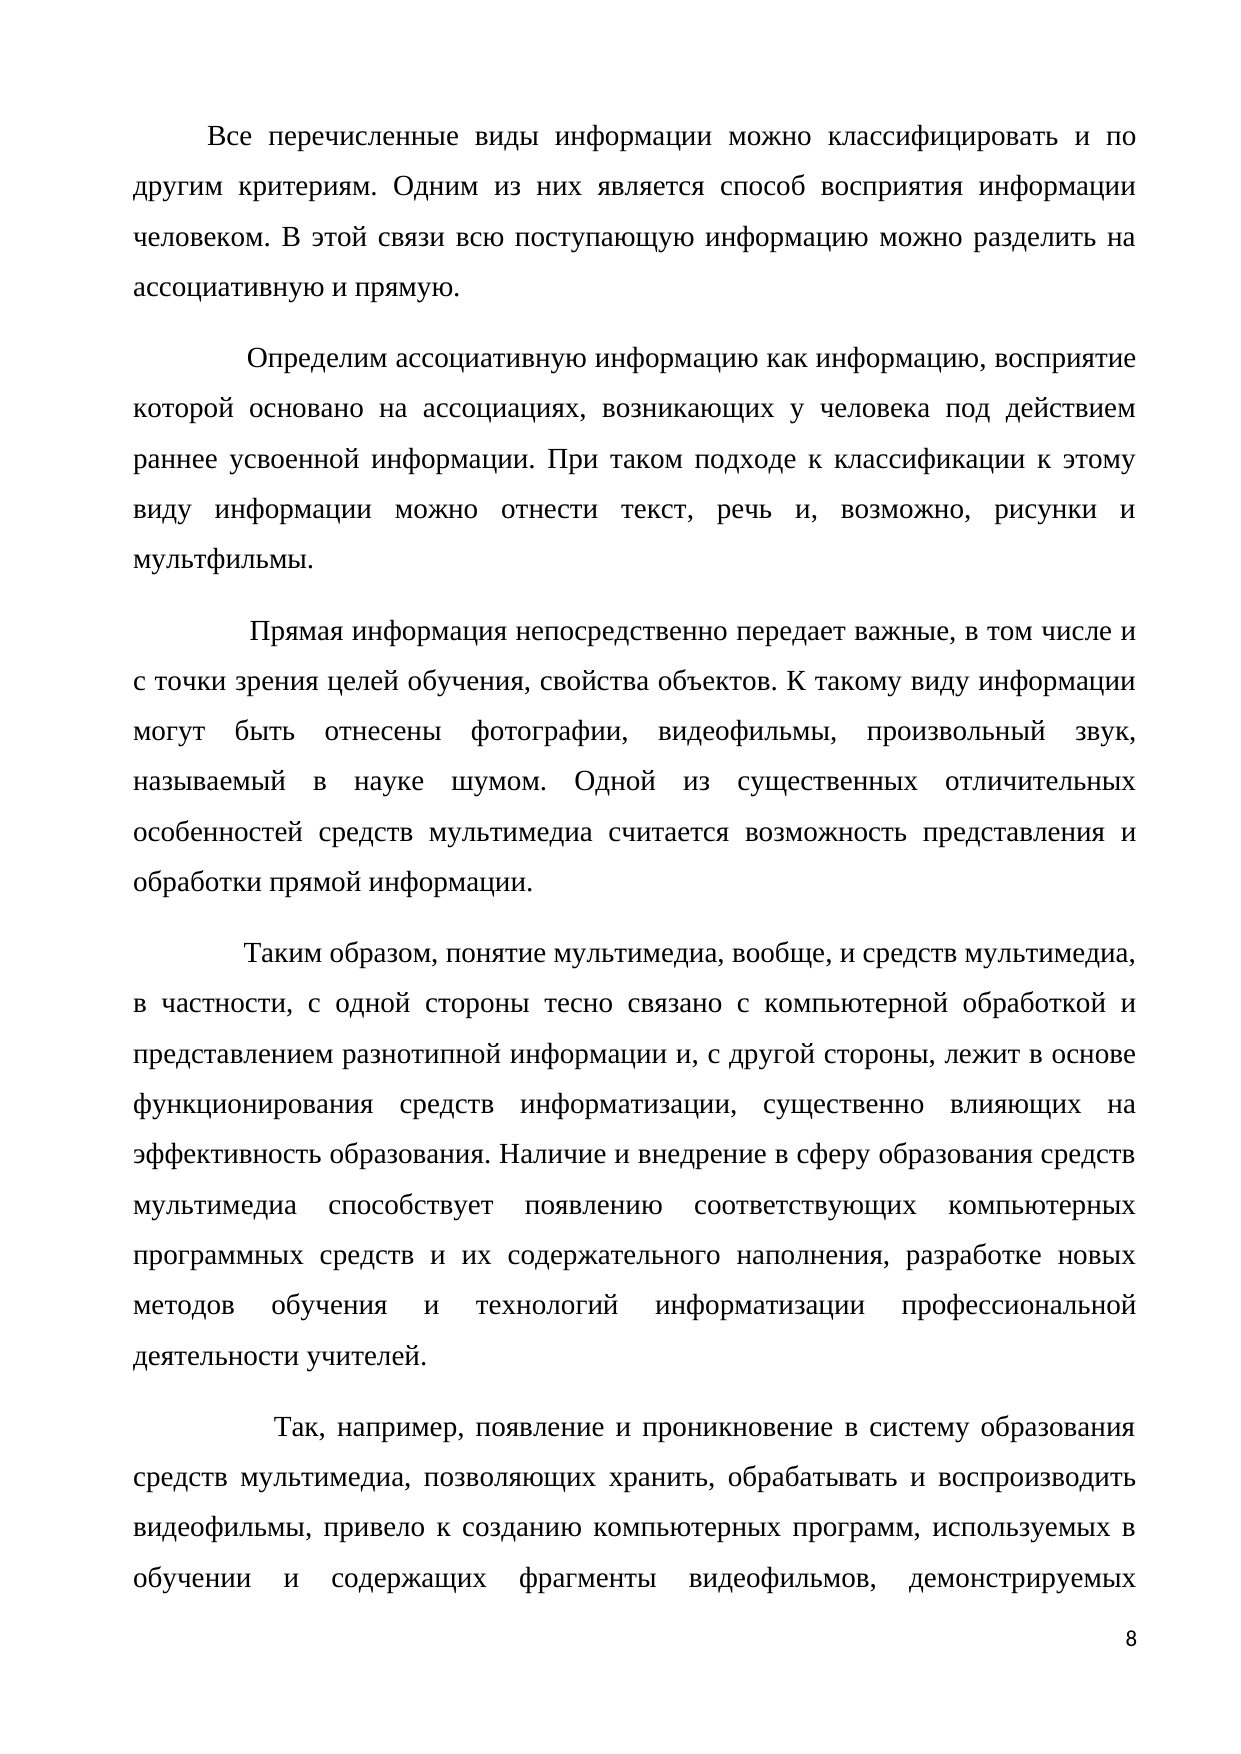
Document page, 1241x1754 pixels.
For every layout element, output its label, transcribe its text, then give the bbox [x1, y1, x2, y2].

text Прямая информация непосредственно передает важные, в том числе и с точки зрения целей обучения, свойства объектов. К такому виду информации могут быть отнесены фотографии, видеофильмы, произвольный звук, называемый в науке шумом. Одной из существенных отличительных особенностей средств мультимедиа считается возможность представления и обработки прямой информации. [133, 613, 1137, 898]
text Таким образом, понятие мультимедиа, вообще, и средств мультимедиа, в частности, с одной стороны тесно связано с компьютерной обработкой и представлением разнотипной информации и, с другой стороны, лежит в основе функционирования средств информатизации, существенно влияющих на эффективность образования. Наличие и внедрение в сферу образования средств мультимедиа способствует появлению соответствующих компьютерных программных средств и их содержательного наполнения, разработке новых методов обучения и технологий информатизации профессиональной деятельности учителей. [133, 935, 1137, 1371]
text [133, 1409, 1137, 1593]
text Все перечисленные виды информации можно классифицировать и по другим критериям. Одним из них является способ восприятия информации человеком. В этой связи всю поступающую информацию можно разделить на ассоциативную и прямую. [133, 118, 1137, 303]
text Определим ассоциативную информацию как информацию, восприятие которой основано на ассоциациях, возникающих у человека под действием раннее усвоенной информации. При таком подходе к классификации к этому виду информации можно отнести текст, речь и, возможно, рисунки и мультфильмы. [133, 340, 1137, 575]
